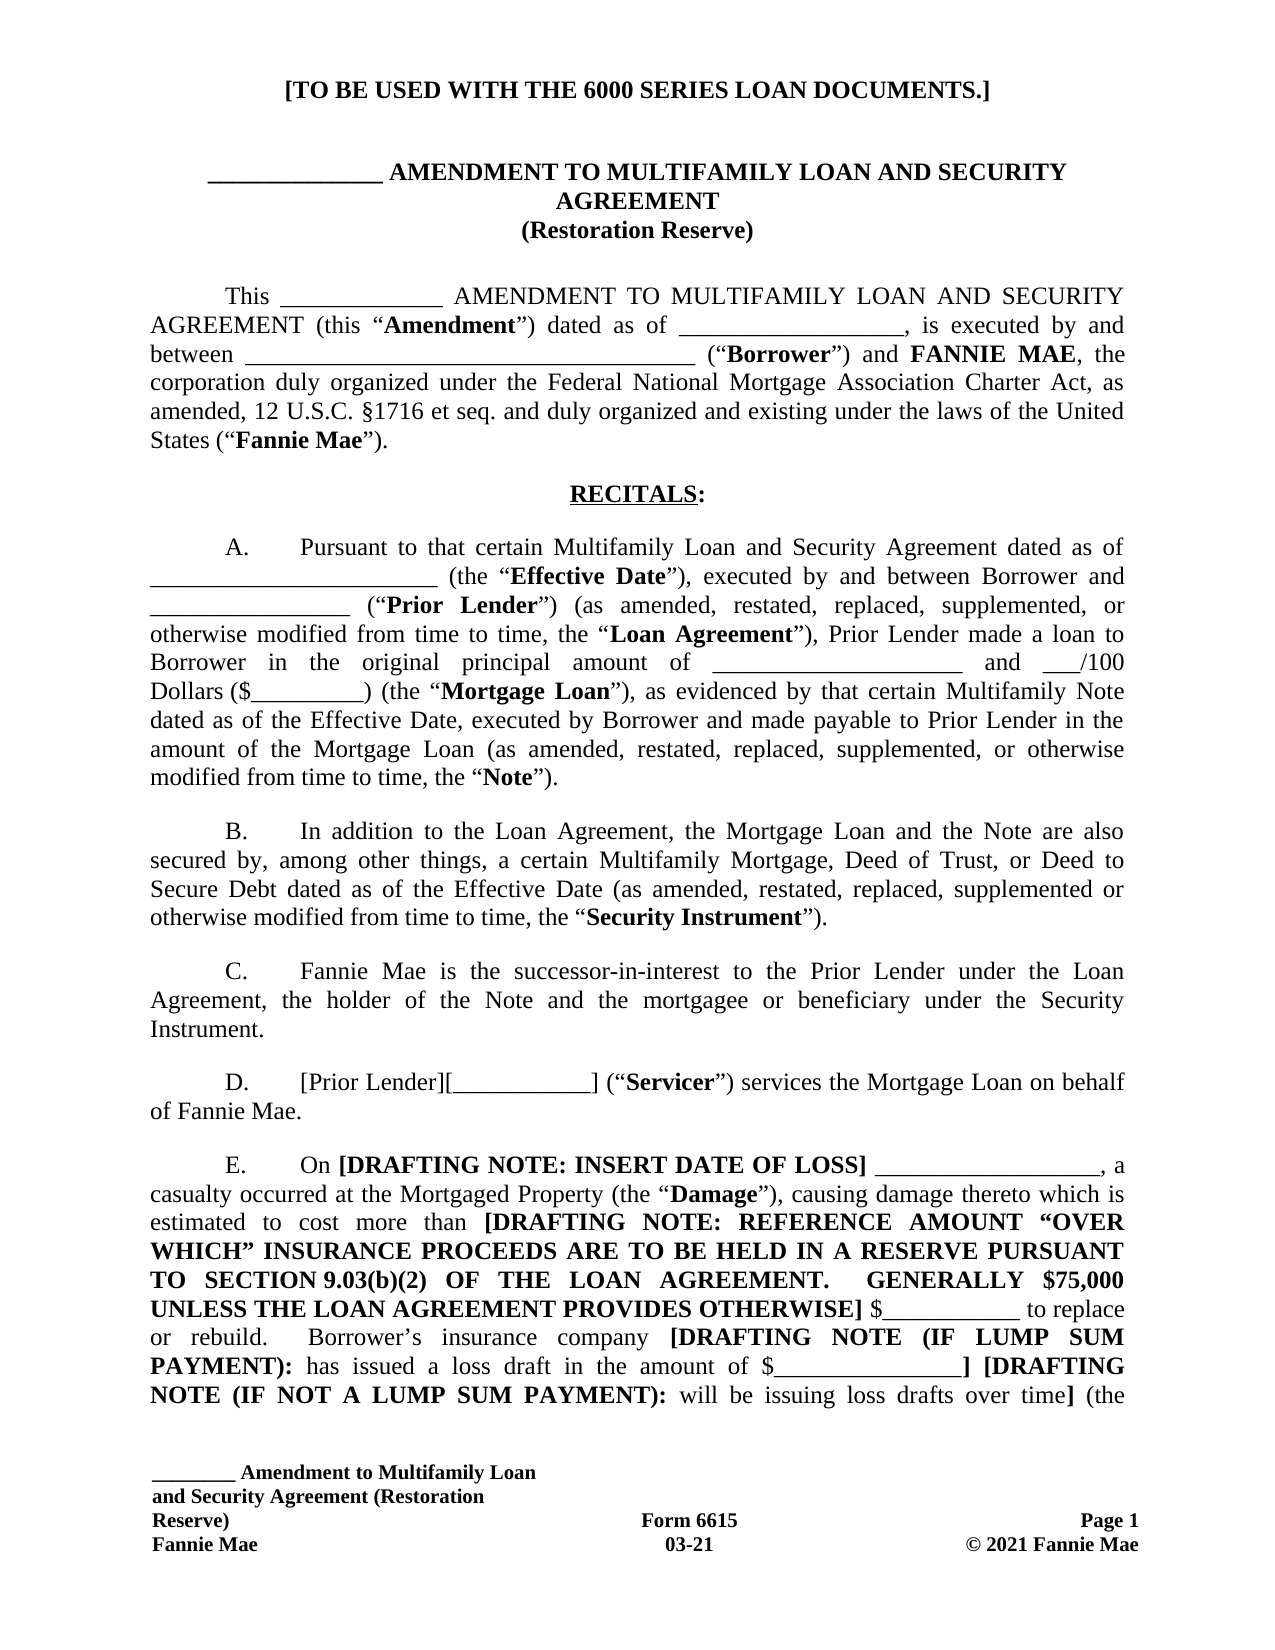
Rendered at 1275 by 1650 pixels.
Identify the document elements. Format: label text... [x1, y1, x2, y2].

text B. In addition to the Loan Agreement, the Mortgage Loan and the Note are also secured by, among other things, a certain Multifamily Mortgage, Deed of Trust, or Deed to Secure Debt dated as of the Effective Date (as amended, restated, replaced, supplemented or otherwise modified from time to time, the “Security Instrument”). [150, 816, 1125, 931]
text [150, 1150, 1125, 1409]
text RECITALS: [150, 479, 1125, 507]
text This _____________ AMENDMENT TO MULTIFAMILY LOAN AND SECURITY AGREEMENT (this “Amendment”) dated as of __________________, is executed by and between ____________________________________ (“Borrower”) and FANNIE MAE, the corporation duly organized under the Federal National Mortgage Association Charter Act, as amended, 12 U.S.C. §1716 et seq. and duly organized and existing under the laws of the United States (“Fannie Mae”). [150, 281, 1125, 454]
text (Restoration Reserve) [150, 215, 1125, 244]
text D. [Prior Lender][___________] (“Servicer”) services the Mortgage Loan on behalf of Fannie Mae. [150, 1067, 1125, 1125]
text A. Pursuant to that certain Multifamily Loan and Security Agreement dated as of _______________________ (the “Effective Date”), executed by and between Borrower and ________________ (“Prior Lender”) (as amended, restated, replaced, supplemented, or otherwise modified from time to time, the “Loan Agreement”), Prior Lender made a loan to Borrower in the original principal amount of ____________________ and ___/100 Dollars ($_________) (the “Mortgage Loan”), as evidenced by that certain Multifamily Note dated as of the Effective Date, executed by Borrower and made payable to Prior Lender in the amount of the Mortgage Loan (as amended, restated, replaced, supplemented, or otherwise modified from time to time, the “Note”). [150, 532, 1125, 791]
text ______________ AMENDMENT TO MULTIFAMILY LOAN AND SECURITY AGREEMENT [150, 157, 1125, 215]
text C. Fannie Mae is the successor-in-interest to the Prior Lender under the Loan Agreement, the holder of the Note and the mortgagee or beneficiary under the Security Instrument. [150, 956, 1125, 1042]
